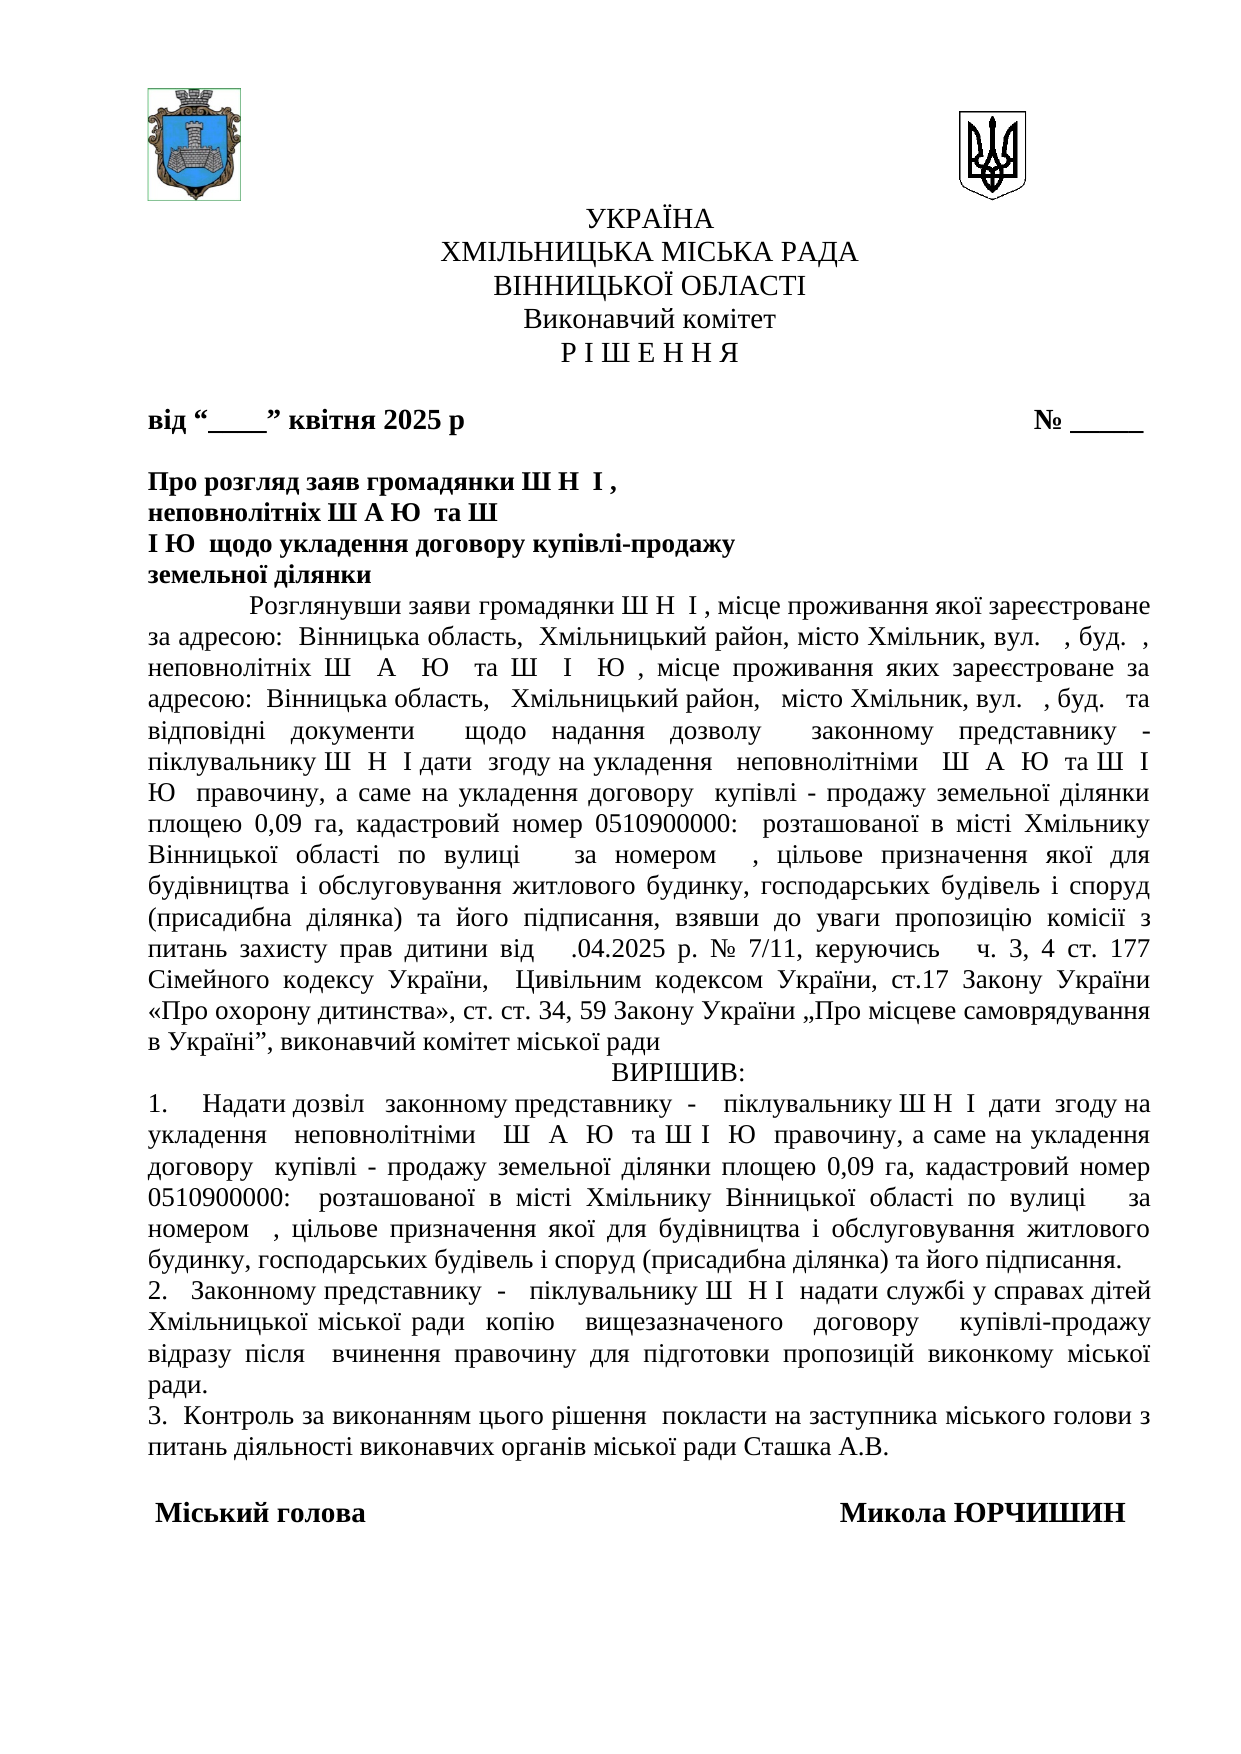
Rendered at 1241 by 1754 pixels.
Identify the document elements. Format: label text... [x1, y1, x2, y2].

text 2. Законному представнику - піклувальнику Ш Н І надати службі у справах дітей Хмільницької міської ради копію вищезазначеного договору купівлі-продажу відразу після вчинення правочину для підготовки пропозицій виконкому міської ради. [148, 1274, 1152, 1399]
text 1. Надати дозвіл законному представнику - піклувальнику Ш Н І дати згоду на укладення неповнолітніми Ш А Ю та Ш І Ю правочину, а саме на укладення договору купівлі - продажу земельної ділянки площею 0,09 га, кадастровий номер 0510900000: розташованої в місті Хмільнику Вінницької області по вулиці за номером , цільове призначення якої для будівництва і обслуговування житлового будинку, господарських будівель і споруд (присадибна ділянка) та його підписання. [148, 1087, 1152, 1274]
text земельної ділянки [148, 558, 1152, 589]
text Виконавчий комітет [148, 302, 1152, 335]
text вирішив: [148, 1056, 1152, 1087]
text ХМІЛЬНИЦЬКА МІСЬКА РАДА [148, 234, 1152, 268]
picture [147, 88, 241, 201]
text від “____” квітня 2025 р № _____ [148, 402, 1152, 436]
text УКРАЇНА [148, 201, 1152, 234]
text неповнолітніх Ш А Ю та Ш [148, 496, 1152, 527]
text 3. Контроль за виконанням цього рішення покласти на заступника міського голови з питань діяльності виконавчих органів міської ради Сташка А.В. [148, 1399, 1152, 1461]
text Про розгляд заяв громадянки Ш Н І , [148, 464, 1152, 496]
text Міський голова Микола ЮРЧИШИН [148, 1495, 1152, 1528]
text ВІННИЦЬКОЇ ОБЛАСТІ [148, 268, 1152, 302]
text Розглянувши заяви громадянки Ш Н І , місце проживання якої зареєстроване за адресою: Вінницька область, Хмільницький район, місто Хмільник, вул. , буд. , неповнолітніх Ш А Ю та Ш І Ю , місце проживання яких зареєстроване за адресою: Вінницька область, Хмільницький район, місто Хмільник, вул. , буд. та відповідні документи щодо надання дозволу законному представнику - піклувальнику Ш Н І дати згоду на укладення неповнолітніми Ш А Ю та Ш І Ю правочину, а саме на укладення договору купівлі - продажу земельної ділянки площею 0,09 га, кадастровий номер 0510900000: розташованої в місті Хмільнику Вінницької області по вулиці за номером , цільове призначення якої для будівництва і обслуговування житлового будинку, господарських будівель і споруд (присадибна ділянка) та його підписання, взявши до уваги пропозицію комісії з питань захисту прав дитини від .04.2025 р. № 7/11, керуючись ч. 3, 4 ст. 177 Сімейного кодексу України, Цивільним кодексом України, ст.17 Закону України «Про охорону дитинства», ст. ст. 34, 59 Закону України „Про місцеве самоврядування в Україні”, виконавчий комітет міської ради [148, 589, 1152, 1056]
text Р І Ш Е Н Н Я [148, 335, 1152, 369]
text І Ю щодо укладення договору купівлі-продажу [148, 527, 1152, 558]
picture [958, 110, 1027, 201]
